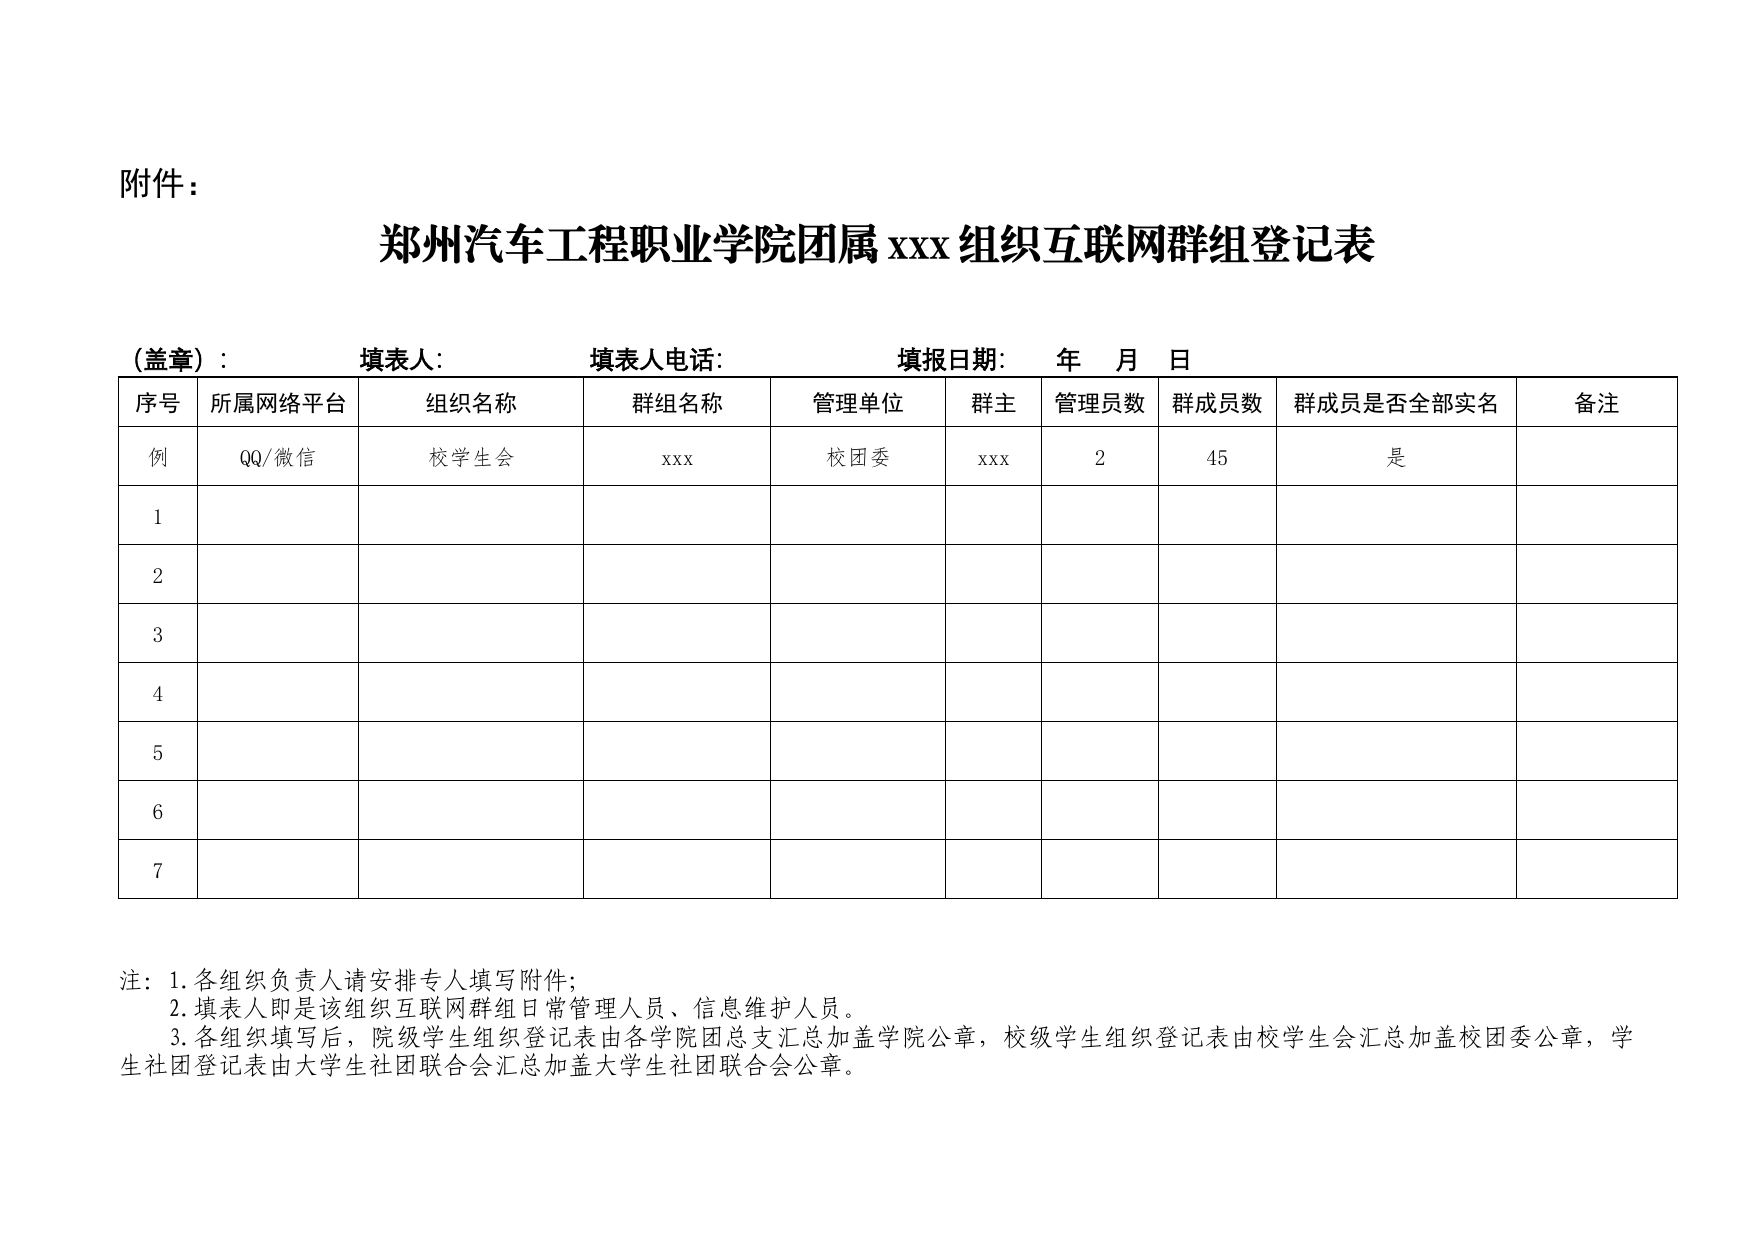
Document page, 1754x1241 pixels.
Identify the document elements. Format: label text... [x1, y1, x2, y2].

table_cell [1159, 545, 1276, 603]
table_cell [1159, 486, 1276, 544]
table_cell [584, 486, 770, 544]
text 郑州汽车工程职业学院团属xxx组织互联网群组登记表 [118, 214, 1636, 279]
table_cell [1159, 722, 1276, 780]
text 3.各组织填写后，院级学生组织登记表由各学院团总支汇总加盖学院公章，校级学生组织登记表由校学生会汇总加盖校团委公章，学生社团登记表由大学生社团联合会汇总加盖大学生社团联合会公章。 [118, 1021, 1636, 1078]
table_cell [1517, 427, 1677, 484]
table_cell [1159, 604, 1276, 662]
table_cell [1517, 722, 1677, 780]
table_cell 4 [119, 663, 197, 721]
table_cell [1517, 486, 1677, 544]
table_cell [584, 781, 770, 839]
table_cell QQ/微信 [198, 427, 358, 484]
table_cell [1517, 781, 1677, 839]
table_cell [946, 722, 1041, 780]
table_cell [359, 663, 583, 721]
table_cell [1517, 840, 1677, 898]
table_cell [1042, 840, 1158, 898]
table_cell xxx [946, 427, 1041, 484]
table_cell 7 [119, 840, 197, 898]
text 注：1.各组织负责人请安排专人填写附件； [118, 964, 1636, 993]
table_cell [771, 663, 945, 721]
table_header 备注 [1517, 378, 1677, 426]
table_cell [359, 545, 583, 603]
table_cell [946, 781, 1041, 839]
table_cell [1277, 781, 1516, 839]
table_header 所属网络平台 [198, 378, 358, 426]
text （盖章）： 填表人： 填表人电话： 填报日期： 年 月 日 [118, 344, 1636, 376]
table_cell 3 [119, 604, 197, 662]
table_cell [584, 545, 770, 603]
table_cell 例 [119, 427, 197, 484]
table_cell [1517, 663, 1677, 721]
table_header 组织名称 [359, 378, 583, 426]
table_cell [771, 722, 945, 780]
table_cell 6 [119, 781, 197, 839]
table_header 群组名称 [584, 378, 770, 426]
table_cell [771, 781, 945, 839]
table_cell [584, 604, 770, 662]
table_cell [198, 545, 358, 603]
table_cell [198, 840, 358, 898]
table_cell [198, 722, 358, 780]
table_cell 是 [1277, 427, 1516, 484]
table_cell [359, 840, 583, 898]
table_cell [771, 545, 945, 603]
table_cell 2 [119, 545, 197, 603]
table_cell xxx [584, 427, 770, 484]
table_cell [1277, 663, 1516, 721]
table_header 群成员数 [1159, 378, 1276, 426]
table_cell [198, 604, 358, 662]
table_cell [359, 604, 583, 662]
table_cell [198, 781, 358, 839]
table_cell [1042, 781, 1158, 839]
table_cell [359, 722, 583, 780]
table_cell 45 [1159, 427, 1276, 484]
table_cell [946, 545, 1041, 603]
table_cell [1159, 840, 1276, 898]
table_cell [771, 604, 945, 662]
table_cell [1042, 663, 1158, 721]
table_cell [946, 840, 1041, 898]
table_cell [1159, 663, 1276, 721]
table_cell 校团委 [771, 427, 945, 484]
table_cell [946, 663, 1041, 721]
table_cell [1042, 486, 1158, 544]
table_cell 1 [119, 486, 197, 544]
table_header 群成员是否全部实名 [1277, 378, 1516, 426]
table_cell [771, 486, 945, 544]
table_cell [946, 486, 1041, 544]
text 附件： [118, 149, 1636, 214]
table_header 管理员数 [1042, 378, 1158, 426]
table_cell 2 [1042, 427, 1158, 484]
table_cell [1277, 604, 1516, 662]
table_cell [1517, 604, 1677, 662]
table_header 序号 [119, 378, 197, 426]
table_cell [584, 663, 770, 721]
table_cell [1517, 545, 1677, 603]
table_cell [1277, 486, 1516, 544]
table_cell [1042, 545, 1158, 603]
table_cell [584, 840, 770, 898]
table_cell [198, 663, 358, 721]
text 2.填表人即是该组织互联网群组日常管理人员、信息维护人员。 [118, 993, 1636, 1021]
table_cell [1277, 840, 1516, 898]
table_cell [1042, 722, 1158, 780]
table_cell [1159, 781, 1276, 839]
table_cell 校学生会 [359, 427, 583, 484]
table_cell [1042, 604, 1158, 662]
table_cell [1277, 545, 1516, 603]
table_cell [198, 486, 358, 544]
table_cell [584, 722, 770, 780]
table_cell [359, 781, 583, 839]
table_header 管理单位 [771, 378, 945, 426]
table_cell [359, 486, 583, 544]
table_cell 5 [119, 722, 197, 780]
table_cell [771, 840, 945, 898]
table_header 群主 [946, 378, 1041, 426]
table_cell [1277, 722, 1516, 780]
table_cell [946, 604, 1041, 662]
